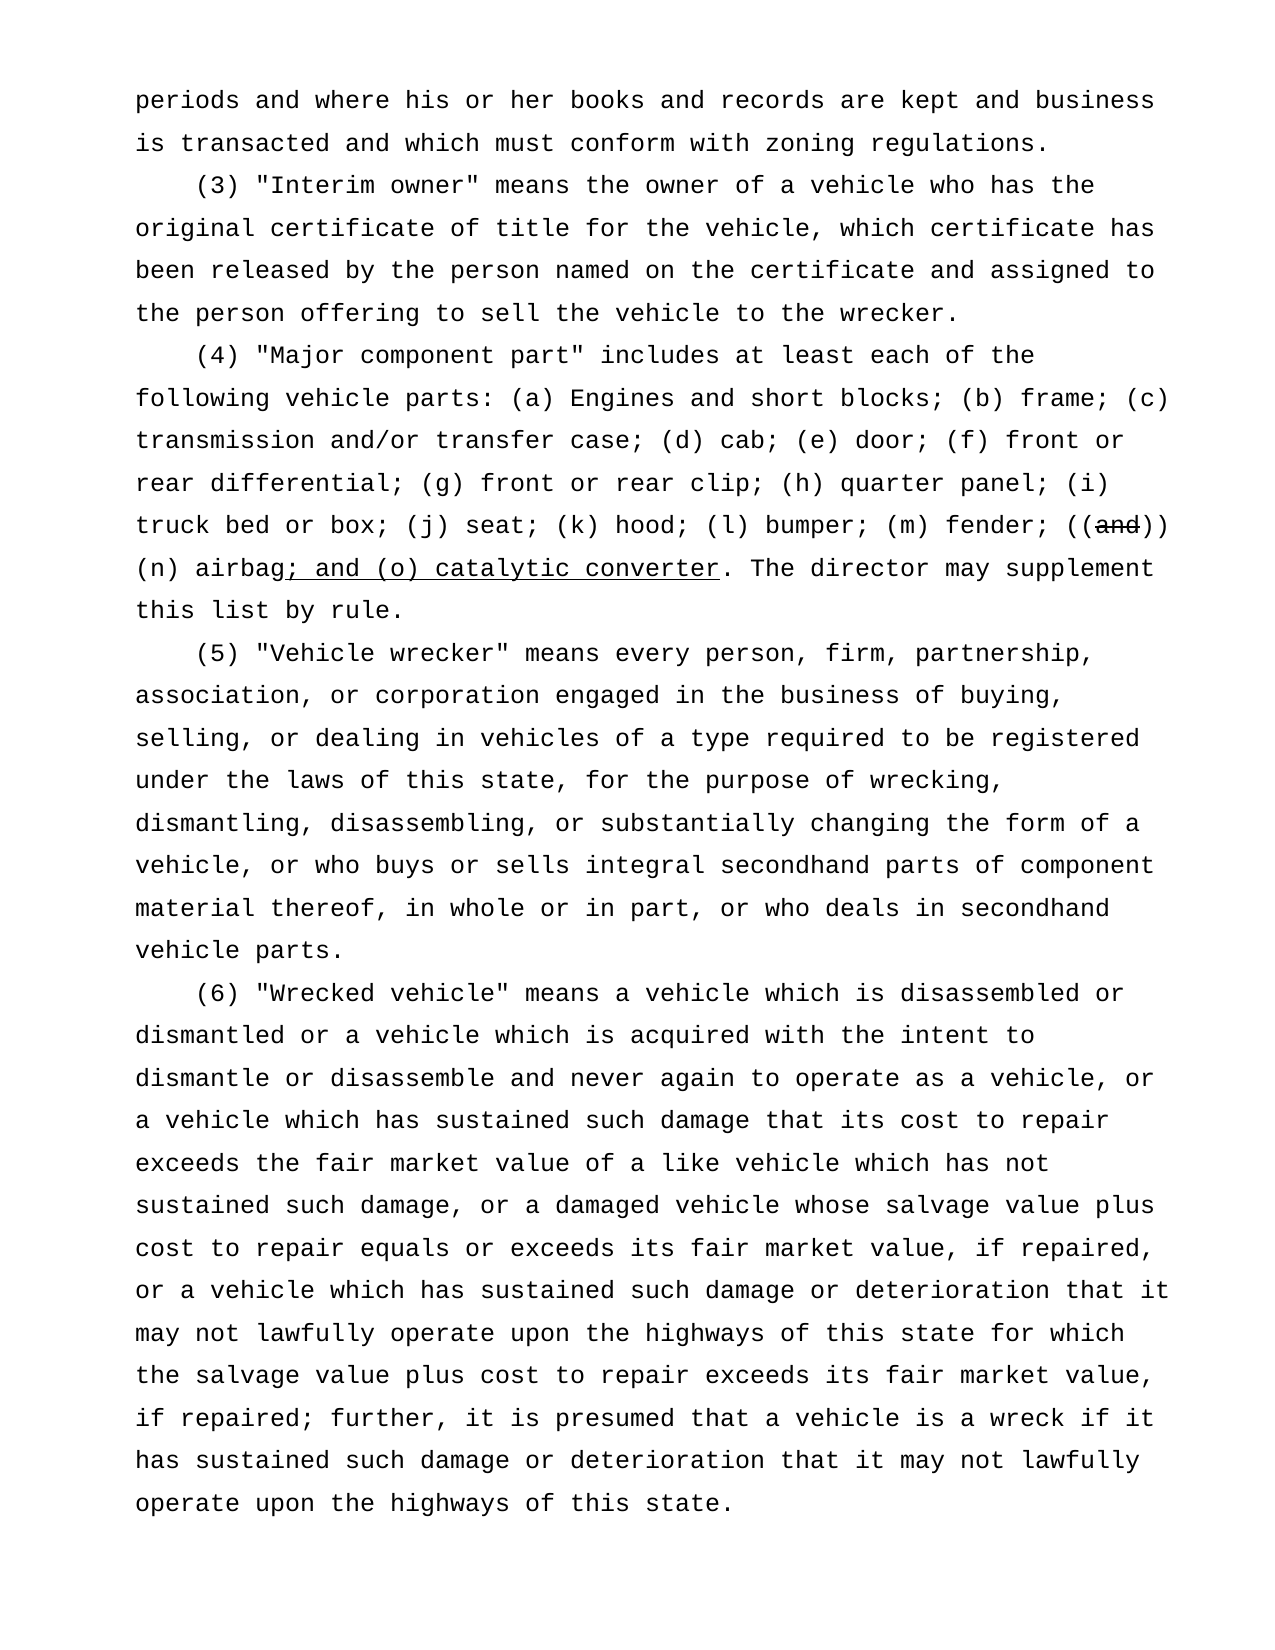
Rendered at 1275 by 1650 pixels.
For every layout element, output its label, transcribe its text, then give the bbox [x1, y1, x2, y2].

text (6) "Wrecked vehicle" means a vehicle which is disassembled or dismantled or a vehicle which is acquired with the intent to dismantle or disassemble and never again to operate as a vehicle, or a vehicle which has sustained such damage that its cost to repair exceeds the fair market value of a like vehicle which has not sustained such damage, or a damaged vehicle whose salvage value plus cost to repair equals or exceeds its fair market value, if repaired, or a vehicle which has sustained such damage or deterioration that it may not lawfully operate upon the highways of this state for which the salvage value plus cost to repair exceeds its fair market value, if repaired; further, it is presumed that a vehicle is a wreck if it has sustained such damage or deterioration that it may not lawfully operate upon the highways of this state. [135, 967, 1170, 1520]
text (3) "Interim owner" means the owner of a vehicle who has the original certificate of title for the vehicle, which certificate has been released by the person named on the certificate and assigned to the person offering to sell the vehicle to the wrecker. [135, 160, 1170, 330]
text (4) "Major component part" includes at least each of the following vehicle parts: (a) Engines and short blocks; (b) frame; (c) transmission and/or transfer case; (d) cab; (e) door; (f) front or rear differential; (g) front or rear clip; (h) quarter panel; (i) truck bed or box; (j) seat; (k) hood; (l) bumper; (m) fender; ((and)) (n) airbag; and (o) catalytic converter. The director may supplement this list by rule. [135, 330, 1170, 627]
text (5) "Vehicle wrecker" means every person, firm, partnership, association, or corporation engaged in the business of buying, selling, or dealing in vehicles of a type required to be registered under the laws of this state, for the purpose of wrecking, dismantling, disassembling, or substantially changing the form of a vehicle, or who buys or sells integral secondhand parts of component material thereof, in whole or in part, or who deals in secondhand vehicle parts. [135, 627, 1170, 967]
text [135, 75, 1170, 160]
